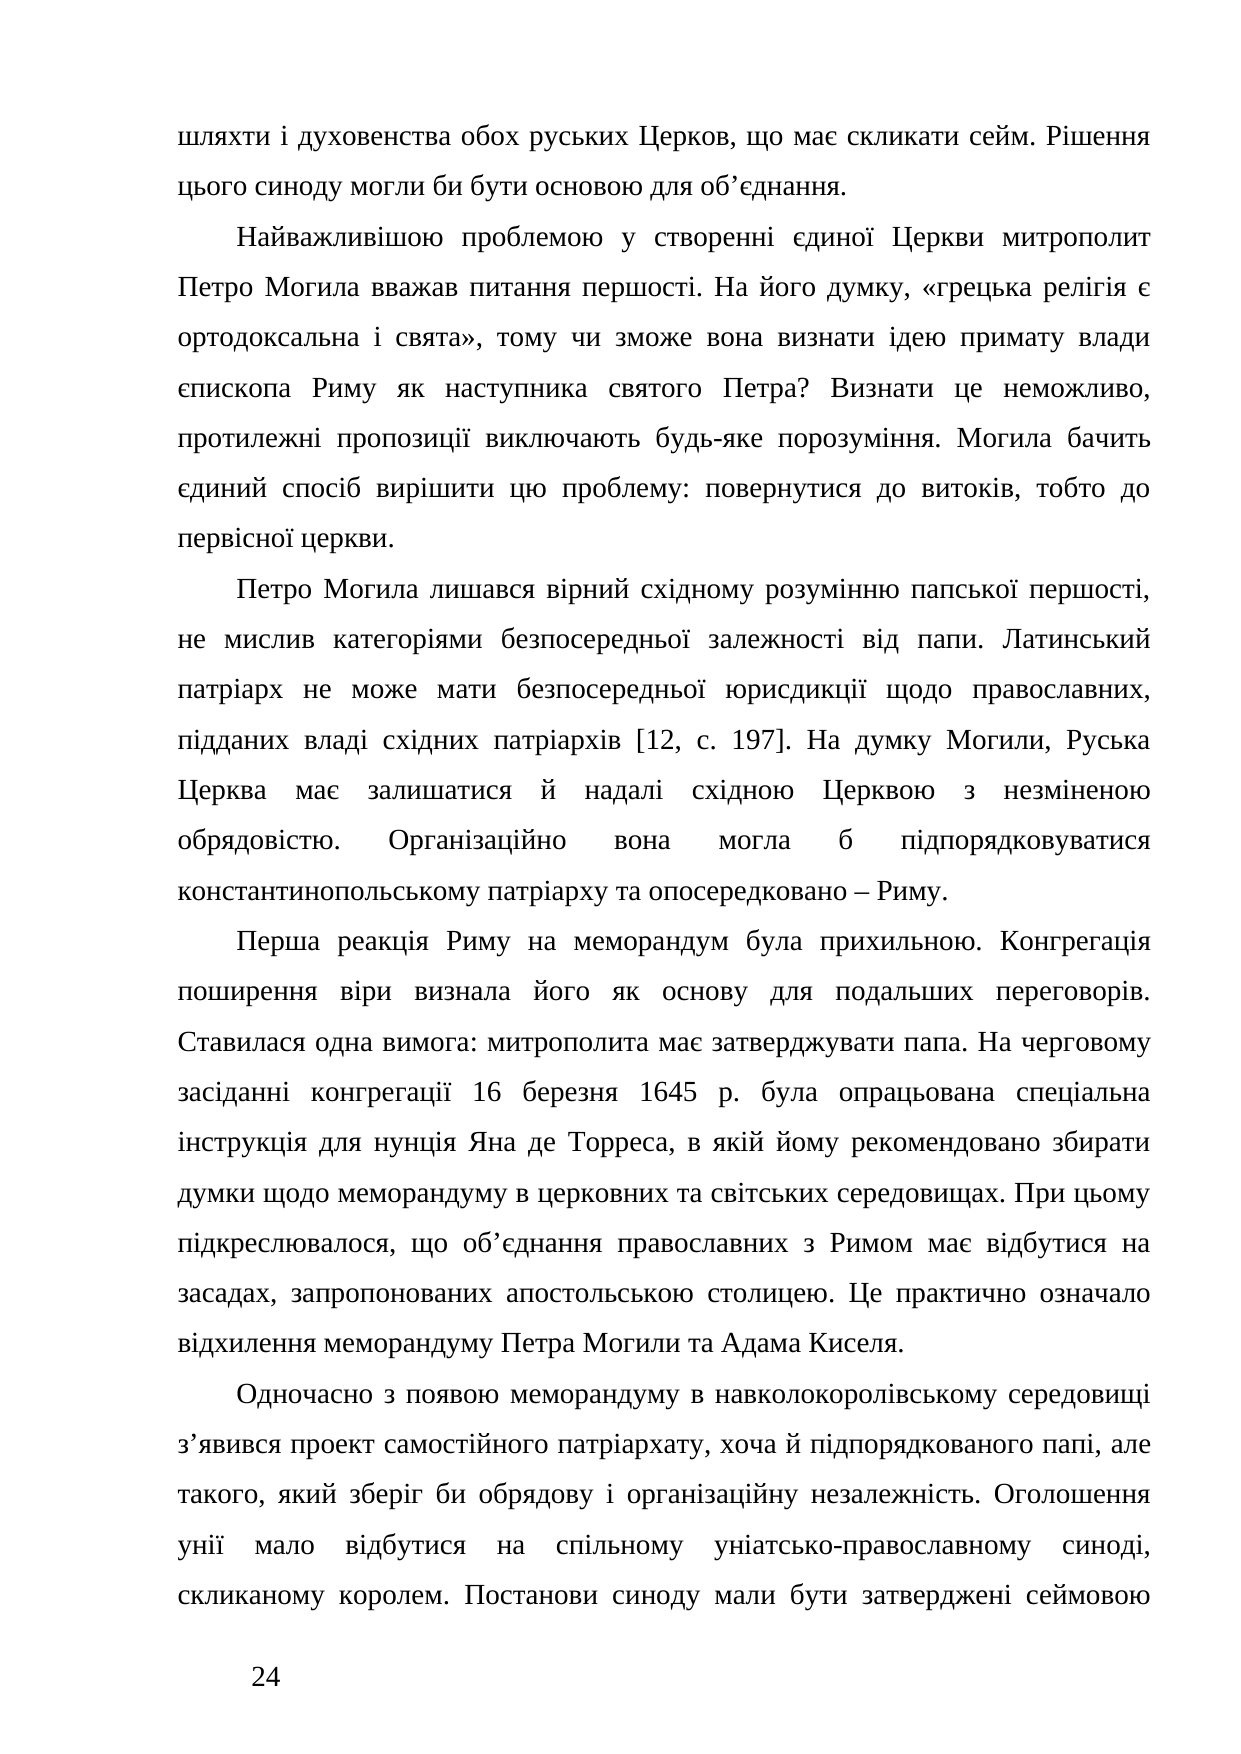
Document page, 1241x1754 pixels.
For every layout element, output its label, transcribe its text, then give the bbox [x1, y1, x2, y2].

text Найважливішою проблемою у створенні єдиної Церкви митрополит Петро Могила вважав питання першості. На його думку, «грецька релігія є ортодоксальна і свята», тому чи зможе вона визнати ідею примату влади єпископа Риму як наступника святого Петра? Визнати це неможливо, протилежні пропозиції виключають будь-яке порозуміння. Могила бачить єдиний спосіб вирішити цю проблему: повернутися до витоків, тобто до первісної церкви. [177, 219, 1152, 554]
text Перша реакція Риму на меморандум була прихильною. Конгрегація поширення віри визнала його як основу для подальших переговорів. Ставилася одна вимога: митрополита має затверджувати папа. На черговому засіданні конгрегації 16 березня 1645 р. була опрацьована спеціальна інструкція для нунція Яна де Торреса, в якій йому рекомендовано збирати думки щодо меморандуму в церковних та світських середовищах. При цьому підкреслювалося, що об’єднання православних з Римом має відбутися на засадах, запропонованих апостольською столицею. Це практично означало відхилення меморандуму Петра Могили та Адама Киселя. [177, 923, 1152, 1359]
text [177, 118, 1152, 202]
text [177, 1376, 1152, 1611]
text Петро Могила лишався вірний східному розумінню папської першості, не мислив категоріями безпосередньої залежності від папи. Латинський патріарх не може мати безпосередньої юрисдикції щодо православних, підданих владі східних патріархів [12, с. 197]. На думку Могили, Руська Церква має залишатися й надалі східною Церквою з незміненою обрядовістю. Організаційно вона могла б підпорядковуватися константинопольському патріарху та опосередковано – Риму. [177, 571, 1152, 906]
